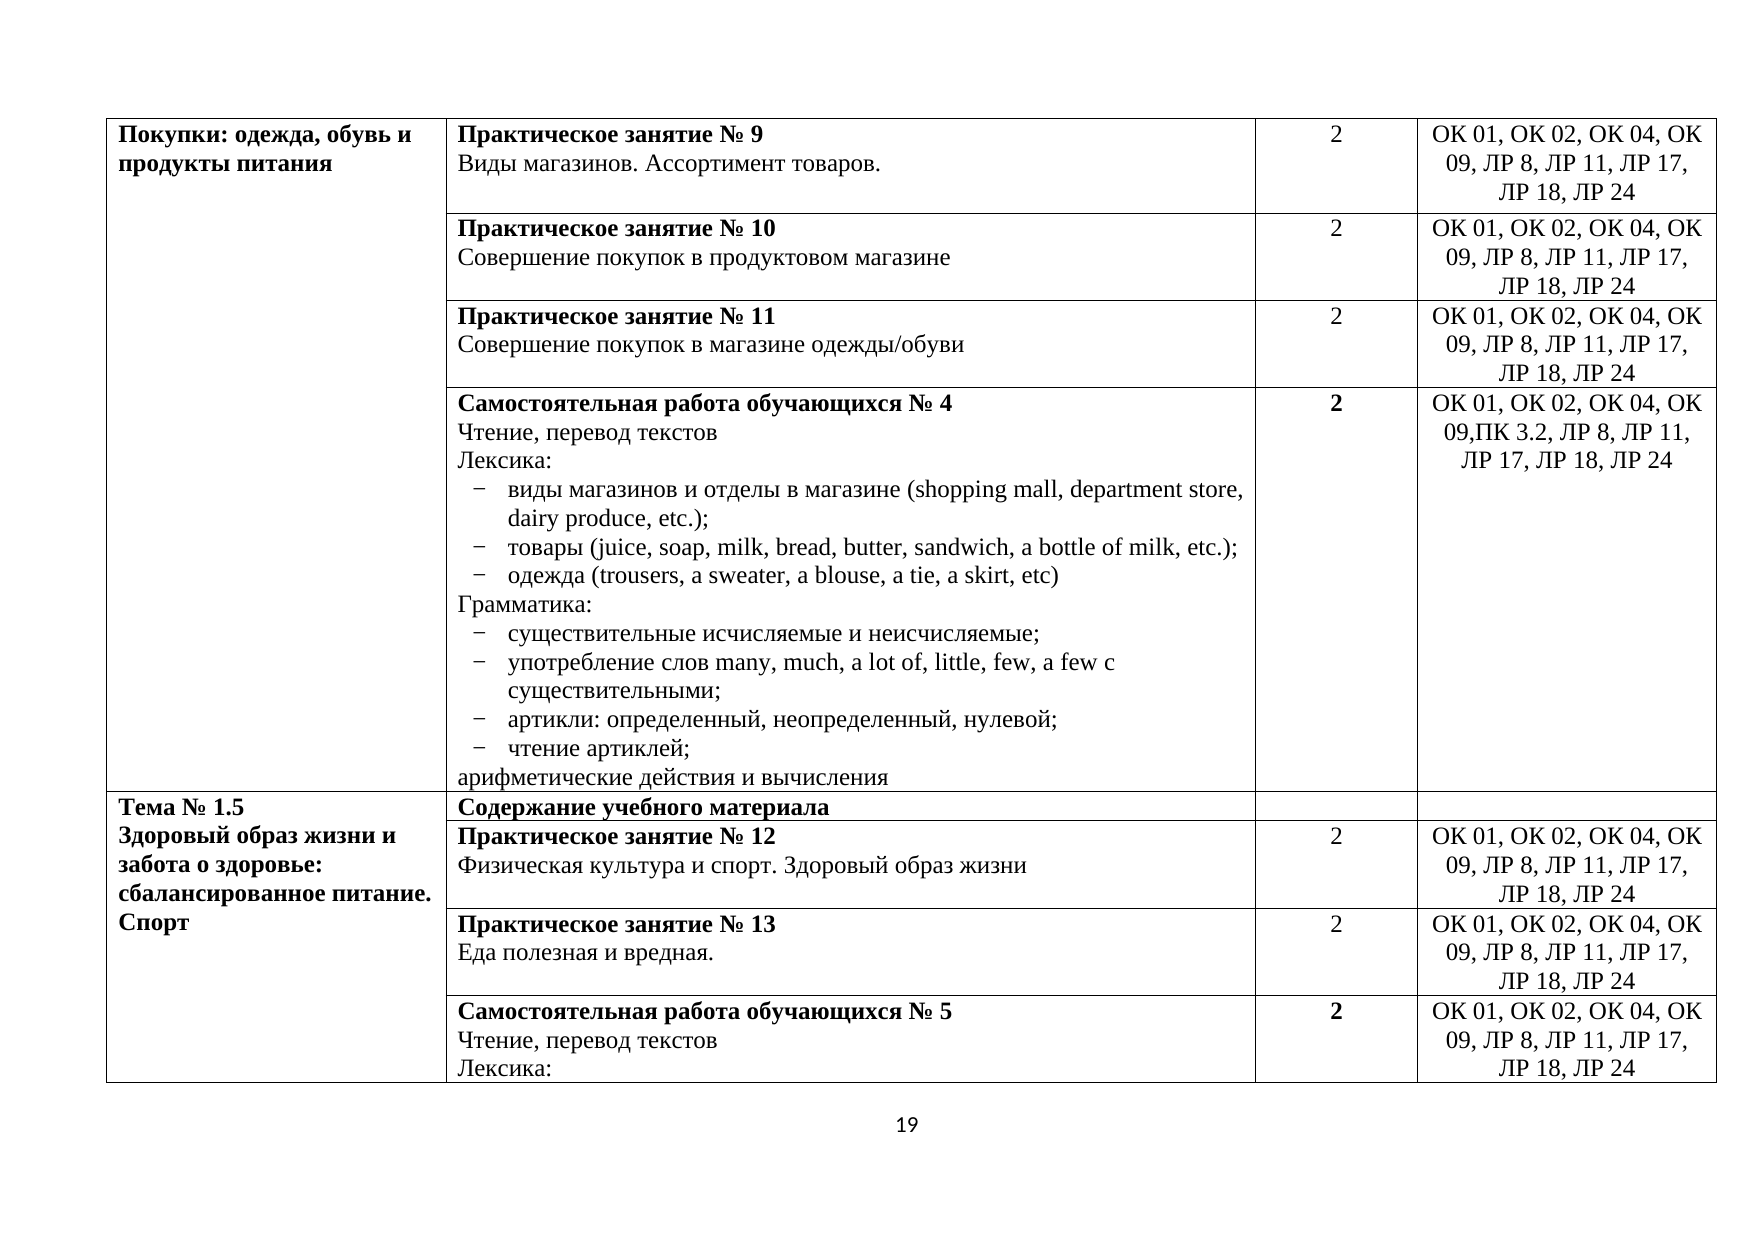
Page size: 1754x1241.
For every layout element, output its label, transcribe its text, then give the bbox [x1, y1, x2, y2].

table_cell Практическое занятие № 12 Физическая культура и спорт. Здоровый образ жизни [447, 821, 1255, 908]
table_cell [1418, 792, 1716, 820]
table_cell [1418, 996, 1716, 1082]
table_cell Практическое занятие № 9 Виды магазинов. Ассортимент товаров. [447, 119, 1255, 212]
table_cell Самостоятельная работа обучающихся № 4 Чтение, перевод текстов Лексика: виды магазинов и отделы в магазине (shopping mall, department store, dairy produce, etc.); товары (juice, soap, milk, bread, butter, sandwich, a bottle of milk, etc.); одежда (trousers, a sweater, a blouse, a tie, a skirt, etc) Грамматика: существительные исчисляемые и неисчисляемые; употребление слов many, much, a lot of, little, few, a few с существительными; артикли: определенный, неопределенный, нулевой; чтение артиклей; арифметические действия и вычисления [447, 388, 1255, 791]
table_cell ОК 01, ОК 02, ОК 04, ОК 09, ЛР 8, ЛР 11, ЛР 17, ЛР 18, ЛР 24 [1418, 909, 1716, 995]
table_cell Практическое занятие № 11 Совершение покупок в магазине одежды/обуви [447, 301, 1255, 387]
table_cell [447, 996, 1255, 1082]
table_cell 2 [1256, 301, 1417, 387]
table_cell 2 [1256, 821, 1417, 908]
table_cell 2 [1256, 996, 1417, 1082]
table_cell 2 [1256, 119, 1417, 212]
table_cell 2 [1256, 388, 1417, 791]
table_cell ОК 01, ОК 02, ОК 04, ОК 09, ЛР 8, ЛР 11, ЛР 17, ЛР 18, ЛР 24 [1418, 119, 1716, 212]
table_cell Практическое занятие № 10 Совершение покупок в продуктовом магазине [447, 214, 1255, 300]
table_cell Тема № 1.5 Здоровый образ жизни и забота о здоровье: сбалансированное питание. Спорт [107, 792, 446, 1082]
table_cell [1256, 792, 1417, 820]
table_cell ОК 01, ОК 02, ОК 04, ОК 09, ЛР 8, ЛР 11, ЛР 17, ЛР 18, ЛР 24 [1418, 214, 1716, 300]
table_cell ОК 01, ОК 02, ОК 04, ОК 09, ЛР 8, ЛР 11, ЛР 17, ЛР 18, ЛР 24 [1418, 821, 1716, 908]
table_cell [107, 119, 446, 791]
table_cell ОК 01, ОК 02, ОК 04, ОК 09,ПК 3.2, ЛР 8, ЛР 11, ЛР 17, ЛР 18, ЛР 24 [1418, 388, 1716, 791]
table_cell ОК 01, ОК 02, ОК 04, ОК 09, ЛР 8, ЛР 11, ЛР 17, ЛР 18, ЛР 24 [1418, 301, 1716, 387]
table_cell 2 [1256, 214, 1417, 300]
table_cell 2 [1256, 909, 1417, 995]
table_cell Содержание учебного материала [447, 792, 1255, 820]
table_cell Практическое занятие № 13 Еда полезная и вредная. [447, 909, 1255, 995]
